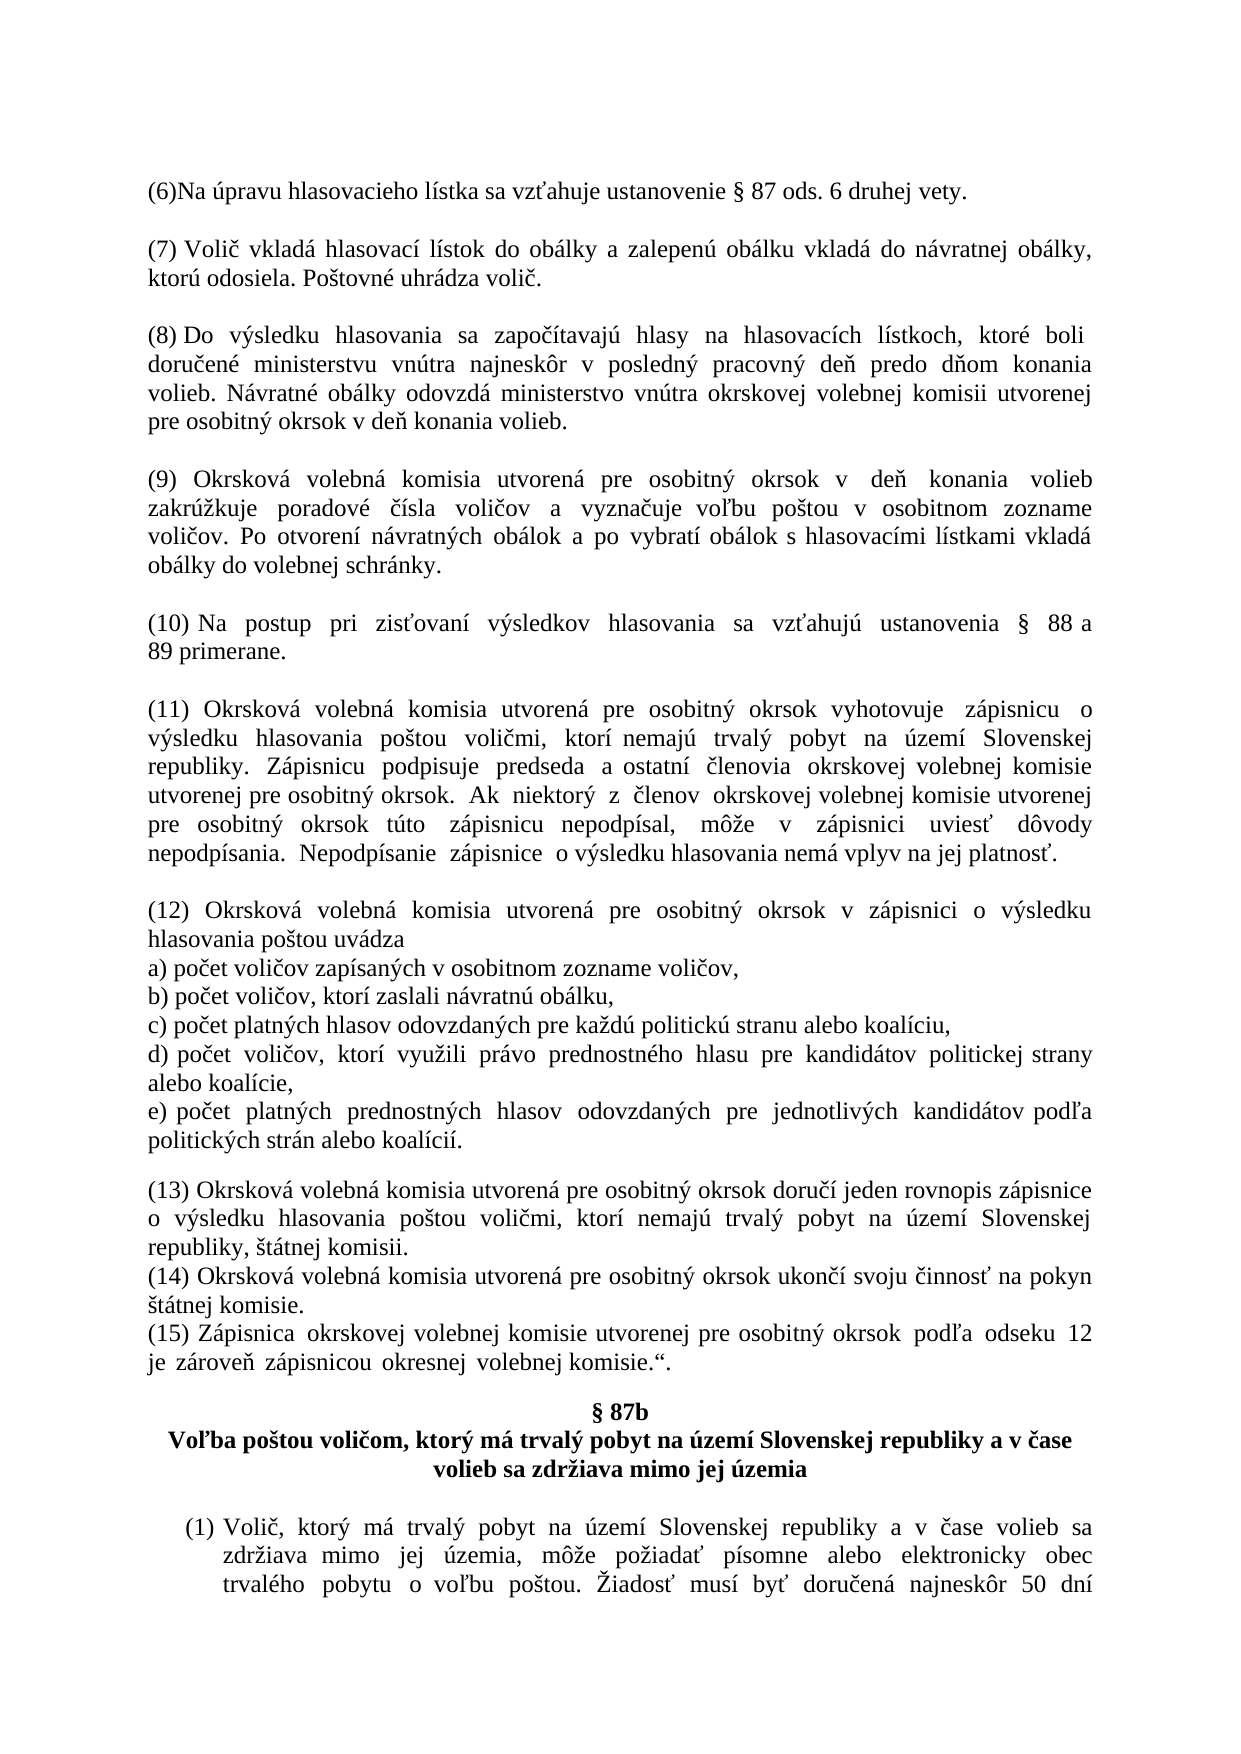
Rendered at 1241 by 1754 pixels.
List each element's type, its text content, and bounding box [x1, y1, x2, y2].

text Voľba poštou voličom, ktorý má trvalý pobyt na území Slovenskej republiky a v čase volieb sa zdržiava mimo jej územia [148, 1426, 1093, 1483]
text (8) Do výsledku hlasovania sa započítavajú hlasy na hlasovacích lístkoch, ktoré boli [148, 320, 1093, 349]
text (7) Volič vkladá hlasovací lístok do obálky a zalepenú obálku vkladá do návratnej obálky, ktorú odosiela. Poštovné uhrádza volič. [148, 234, 1093, 291]
text (6)Na úpravu hlasovacieho lístka sa vzťahuje ustanovenie § 87 ods. 6 druhej vety. [148, 176, 1093, 205]
text (12) Okrsková volebná komisia utvorená pre osobitný okrsok v zápisnici o výsledku hlasovania poštou uvádza [148, 895, 1093, 953]
text b) počet voličov, ktorí zaslali návratnú obálku, [148, 981, 1093, 1010]
text (13) Okrsková volebná komisia utvorená pre osobitný okrsok doručí jeden rovnopis zápisnice o výsledku hlasovania poštou voličmi, ktorí nemajú trvalý pobyt na území Slovenskej republiky, štátnej komisii. [148, 1175, 1093, 1261]
text (9) Okrsková volebná komisia utvorená pre osobitný okrsok v deň konania volieb zakrúžkuje poradové čísla voličov a vyznačuje voľbu poštou v osobitnom zozname voličov. Po otvorení návratných obálok a po vybratí obálok s hlasovacími lístkami vkladá obálky do volebnej schránky. [148, 464, 1093, 579]
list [185, 1512, 1093, 1598]
text a) počet voličov zapísaných v osobitnom zozname voličov, [148, 953, 1093, 981]
text doručené ministerstvu vnútra najneskôr v posledný pracovný deň predo dňom konania volieb. Návratné obálky odovzdá ministerstvo vnútra okrskovej volebnej komisii utvorenej pre osobitný okrsok v deň konania volieb. [148, 349, 1093, 435]
text (11) Okrsková volebná komisia utvorená pre osobitný okrsok vyhotovuje zápisnicu o výsledku hlasovania poštou voličmi, ktorí nemajú trvalý pobyt na území Slovenskej republiky. Zápisnicu podpisuje predseda a ostatní členovia okrskovej volebnej komisie utvorenej pre osobitný okrsok. Ak niektorý z členov okrskovej volebnej komisie utvorenej pre osobitný okrsok túto zápisnicu nepodpísal, môže v zápisnici uviesť dôvody nepodpísania. Nepodpísanie zápisnice o výsledku hlasovania nemá vplyv na jej platnosť. [148, 694, 1093, 866]
text e) počet platných prednostných hlasov odovzdaných pre jednotlivých kandidátov podľa politických strán alebo koalícií. [148, 1096, 1093, 1154]
text (14) Okrsková volebná komisia utvorená pre osobitný okrsok ukončí svoju činnosť na pokyn štátnej komisie. [148, 1261, 1093, 1318]
text c) počet platných hlasov odovzdaných pre každú politickú stranu alebo koalíciu, [148, 1010, 1093, 1039]
text (15) Zápisnica okrskovej volebnej komisie utvorenej pre osobitný okrsok podľa odseku 12 je zároveň zápisnicou okresnej volebnej komisie.“. [148, 1318, 1093, 1376]
text § 87b [148, 1397, 1093, 1426]
text (10) Na postup pri zisťovaní výsledkov hlasovania sa vzťahujú ustanovenia § 88 a 89 primerane. [148, 608, 1093, 665]
text d) počet voličov, ktorí využili právo prednostného hlasu pre kandidátov politickej strany alebo koalície, [148, 1039, 1093, 1096]
